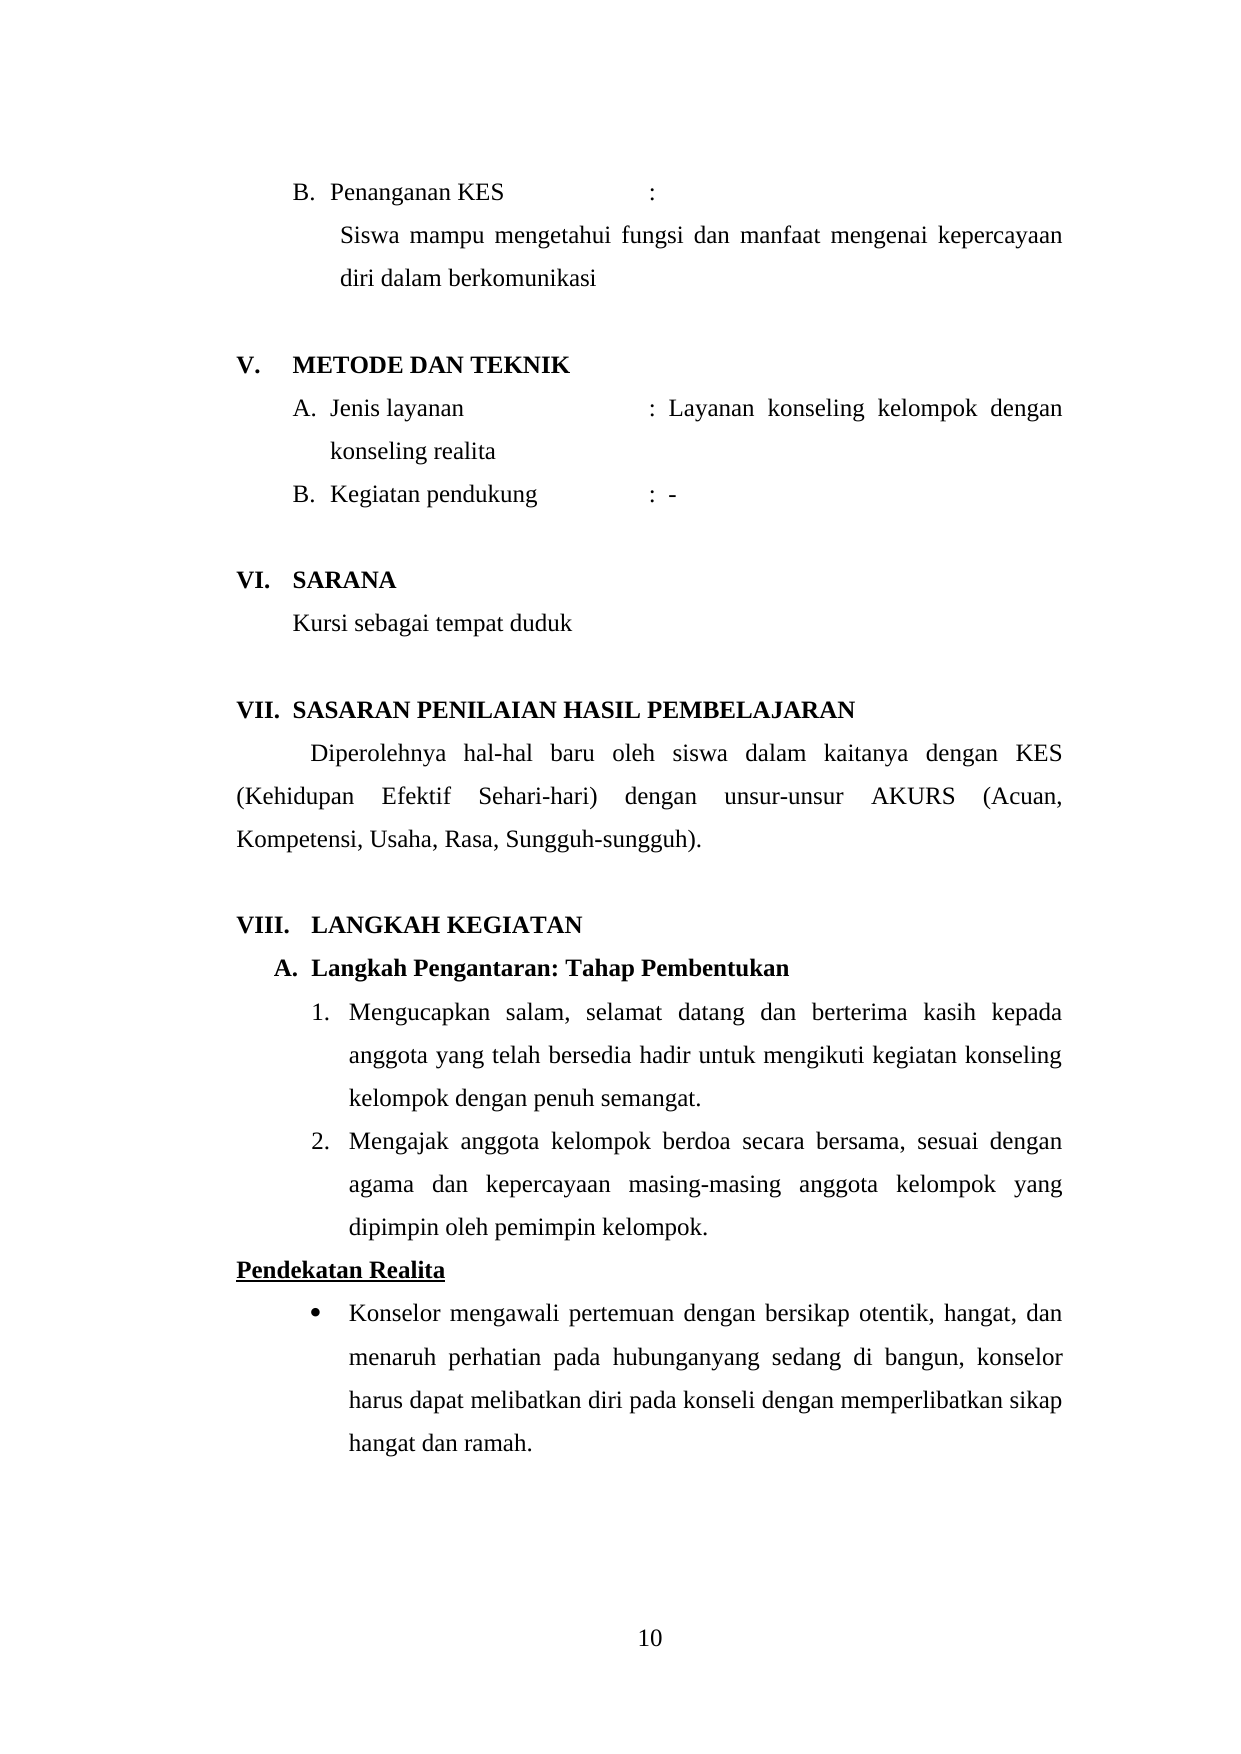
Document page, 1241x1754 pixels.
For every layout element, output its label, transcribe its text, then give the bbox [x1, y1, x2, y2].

list Langkah Pengantaran: Tahap Pembentukan [274, 953, 1063, 982]
list Kursi sebagai tempat duduk [274, 608, 1063, 637]
list Mengucapkan salam, selamat datang dan berterima kasih kepada anggota yang telah bersedia hadir untuk mengikuti kegiatan konseling kelompok dengan penuh semangat. [311, 997, 1063, 1112]
list SASARAN PENILAIAN HASIL PEMBELAJARAN [236, 695, 1063, 723]
text Pendekatan Realita [236, 1255, 1063, 1284]
list Konselor mengawali pertemuan dengan bersikap otentik, hangat, dan menaruh perhatian pada hubunganyang sedang di bangun, konselor harus dapat melibatkan diri pada konseli dengan memperlibatkan sikap hangat dan ramah. [311, 1298, 1063, 1457]
list METODE DAN TEKNIK [236, 350, 1063, 378]
list Penanganan KES : [292, 177, 1063, 206]
list Kegiatan pendukung : - [292, 479, 1063, 508]
list Mengajak anggota kelompok berdoa secara bersama, sesuai dengan agama dan kepercayaan masing-masing anggota kelompok yang dipimpin oleh pemimpin kelompok. [311, 1126, 1063, 1241]
list Diperolehnya hal-hal baru oleh siswa dalam kaitanya dengan KES (Kehidupan Efektif Sehari-hari) dengan unsur-unsur AKURS (Acuan, Kompetensi, Usaha, Rasa, Sungguh-sungguh). [236, 738, 1063, 853]
list LANGKAH KEGIATAN [236, 910, 1063, 939]
list Siswa mampu mengetahui fungsi dan manfaat mengenai kepercayaan diri dalam berkomunikasi [340, 220, 1063, 292]
list SARANA [236, 565, 1063, 594]
list Jenis layanan : Layanan konseling kelompok dengan konseling realita [292, 393, 1063, 465]
